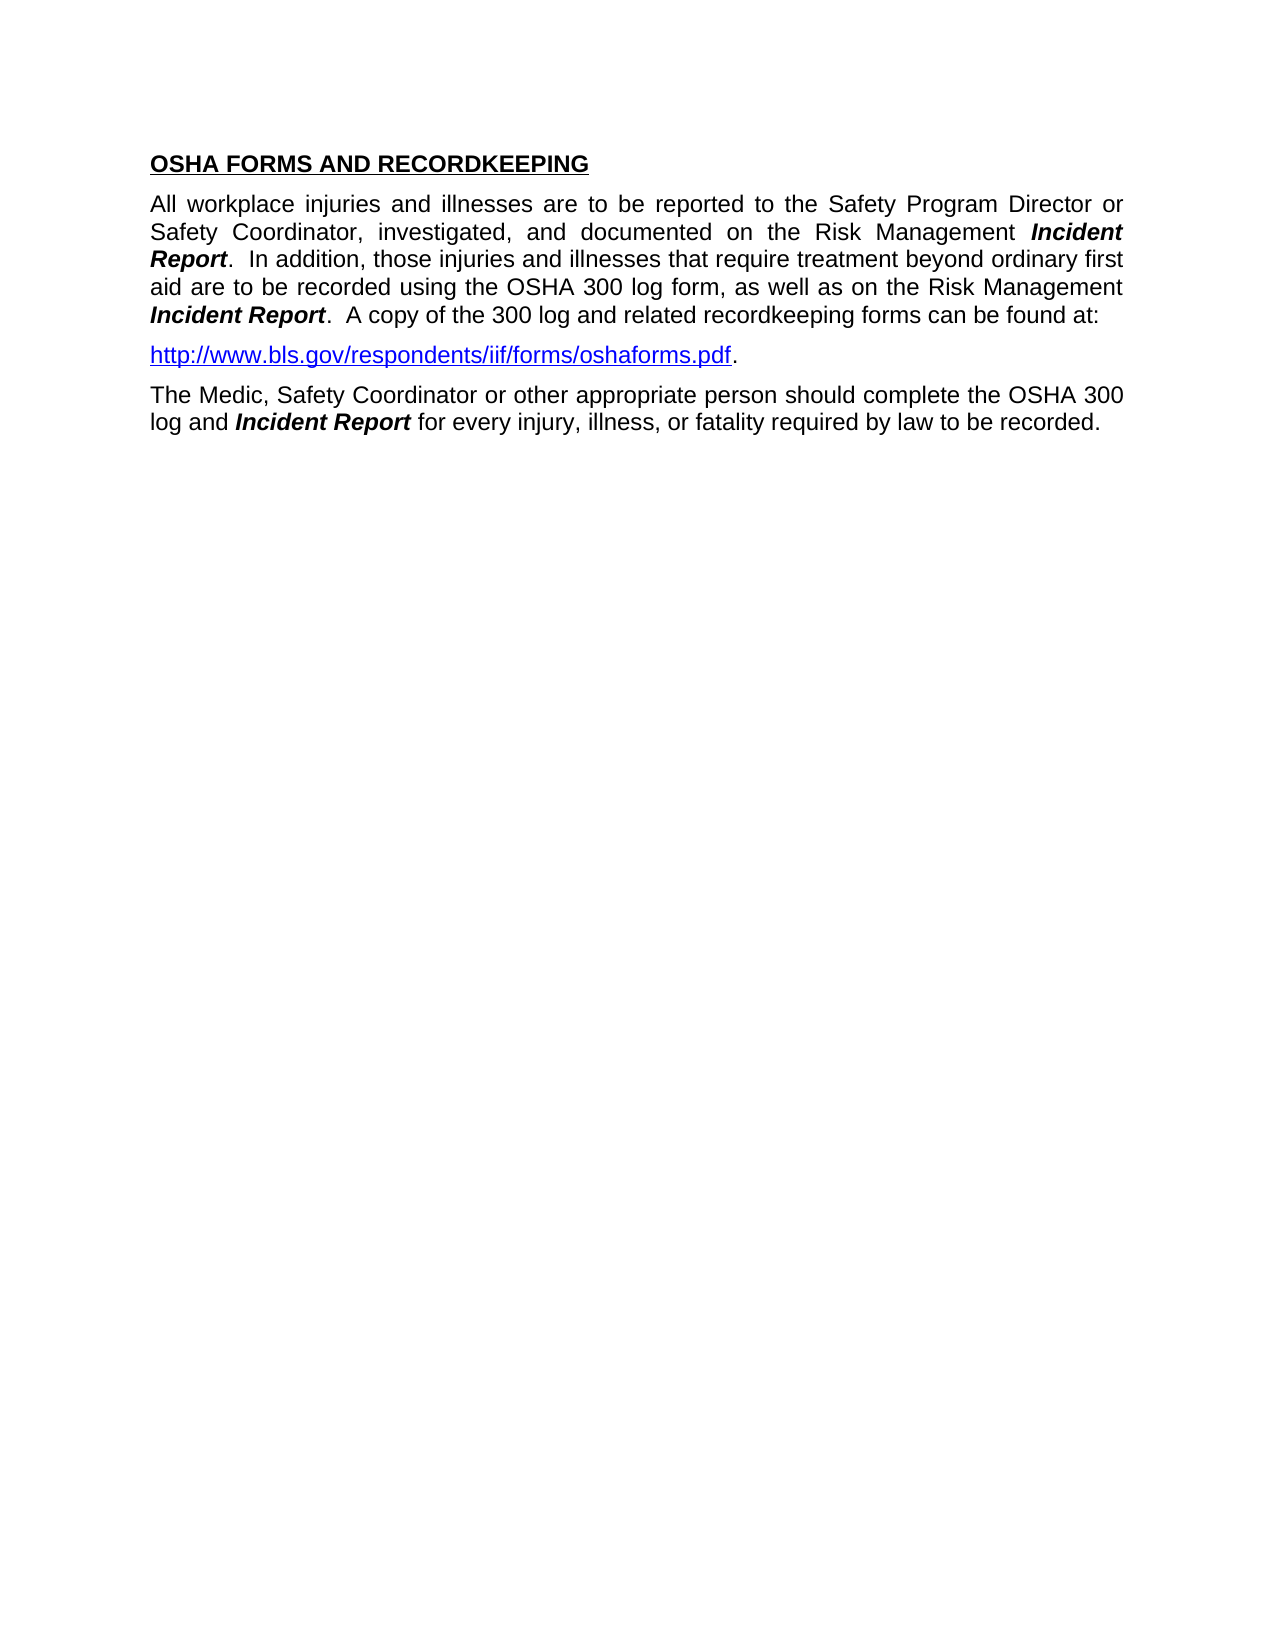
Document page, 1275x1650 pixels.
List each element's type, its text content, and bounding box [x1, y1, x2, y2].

text The Medic, Safety Coordinator or other appropriate person should complete the OSHA 300 log and Incident Report for every injury, illness, or fatality required by law to be recorded. [150, 381, 1125, 436]
text All workplace injuries and illnesses are to be reported to the Safety Program Director or Safety Coordinator, investigated, and documented on the Risk Management Incident Report. In addition, those injuries and illnesses that require treatment beyond ordinary first aid are to be recorded using the OSHA 300 log form, as well as on the Risk Management Incident Report. A copy of the 300 log and related recordkeeping forms can be found at: [150, 190, 1125, 328]
text OSHA FORMS AND RECORDKEEPING [150, 150, 1125, 178]
text http://www.bls.gov/respondents/iif/forms/oshaforms.pdf. [150, 341, 1125, 368]
